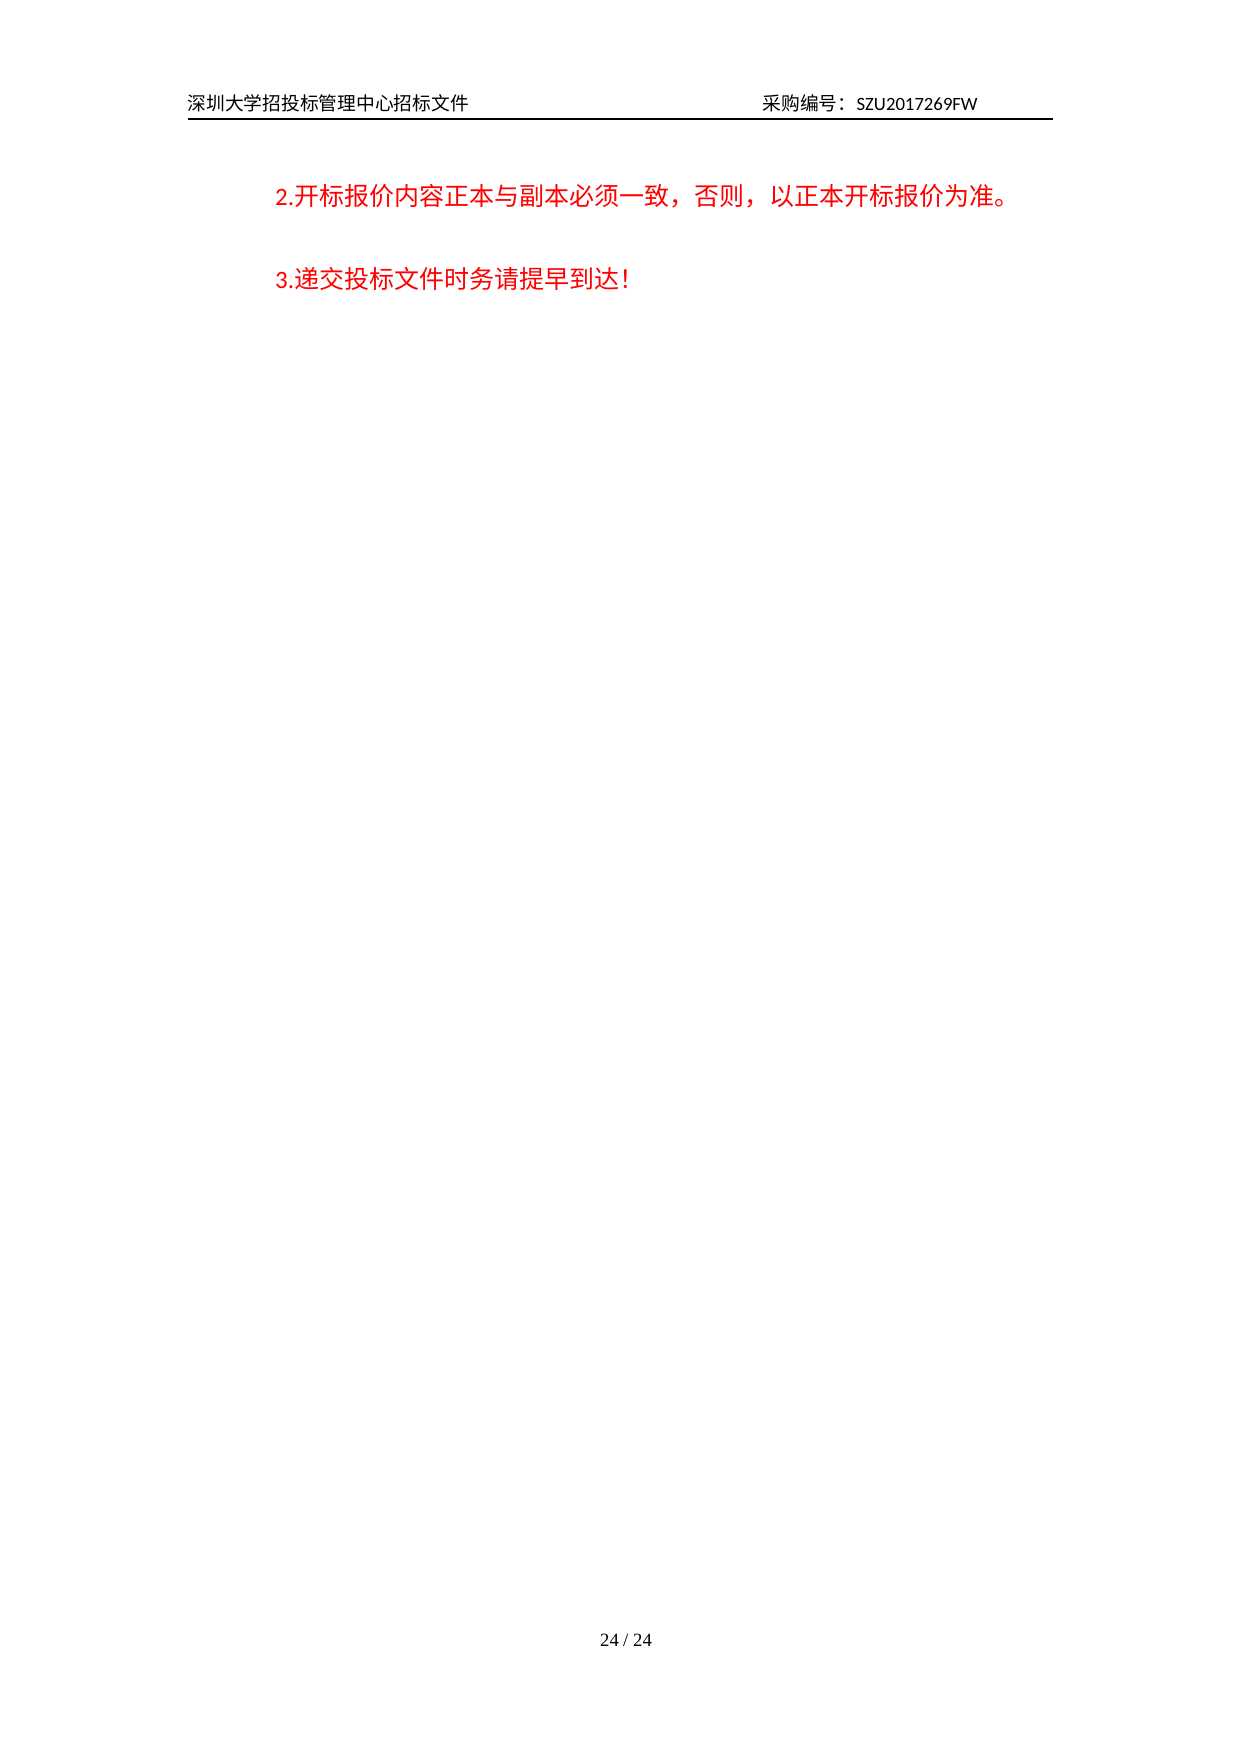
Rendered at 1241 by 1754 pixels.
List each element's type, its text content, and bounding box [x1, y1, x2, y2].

text 3.递交投标文件时务请提早到达！ [275, 245, 1053, 310]
text 2.开标报价内容正本与副本必须一致，否则，以正本开标报价为准。 [275, 162, 1053, 227]
